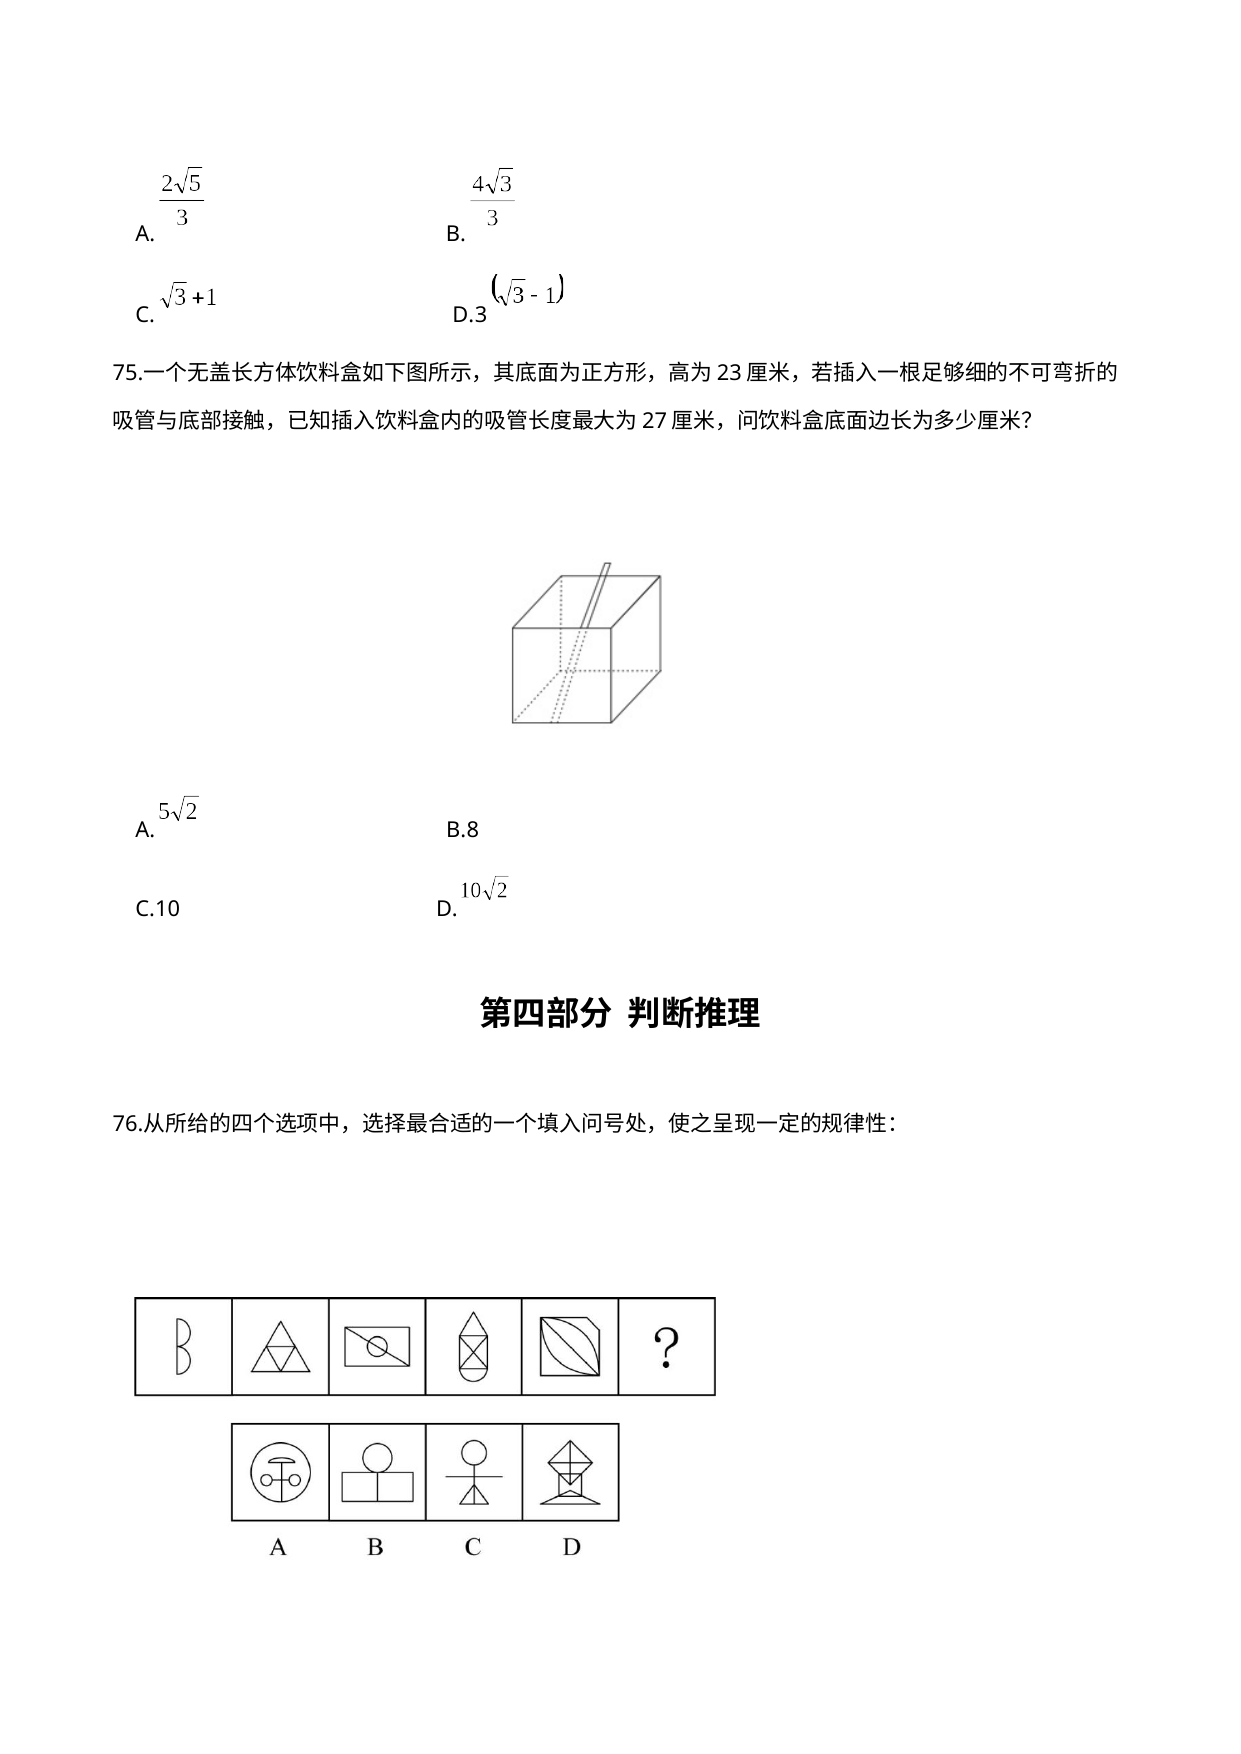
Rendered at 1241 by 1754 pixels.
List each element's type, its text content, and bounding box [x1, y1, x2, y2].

text C. D.3 [112, 274, 1128, 339]
subtitle 第四部分 判断推理 [112, 978, 1128, 1043]
picture [482, 549, 722, 756]
picture [134, 1297, 716, 1563]
text 75.一个无盖长方体饮料盒如下图所示，其底面为正方形，高为23厘米，若插入一根足够细的不可弯折的吸管与底部接触，已知插入饮料盒内的吸管长度最大为27厘米，问饮料盒底面边长为多少厘米？ [112, 354, 1128, 777]
text C.10 D. [112, 872, 1128, 937]
text A. B.8 [112, 792, 1128, 857]
text A. B. [112, 162, 1128, 259]
